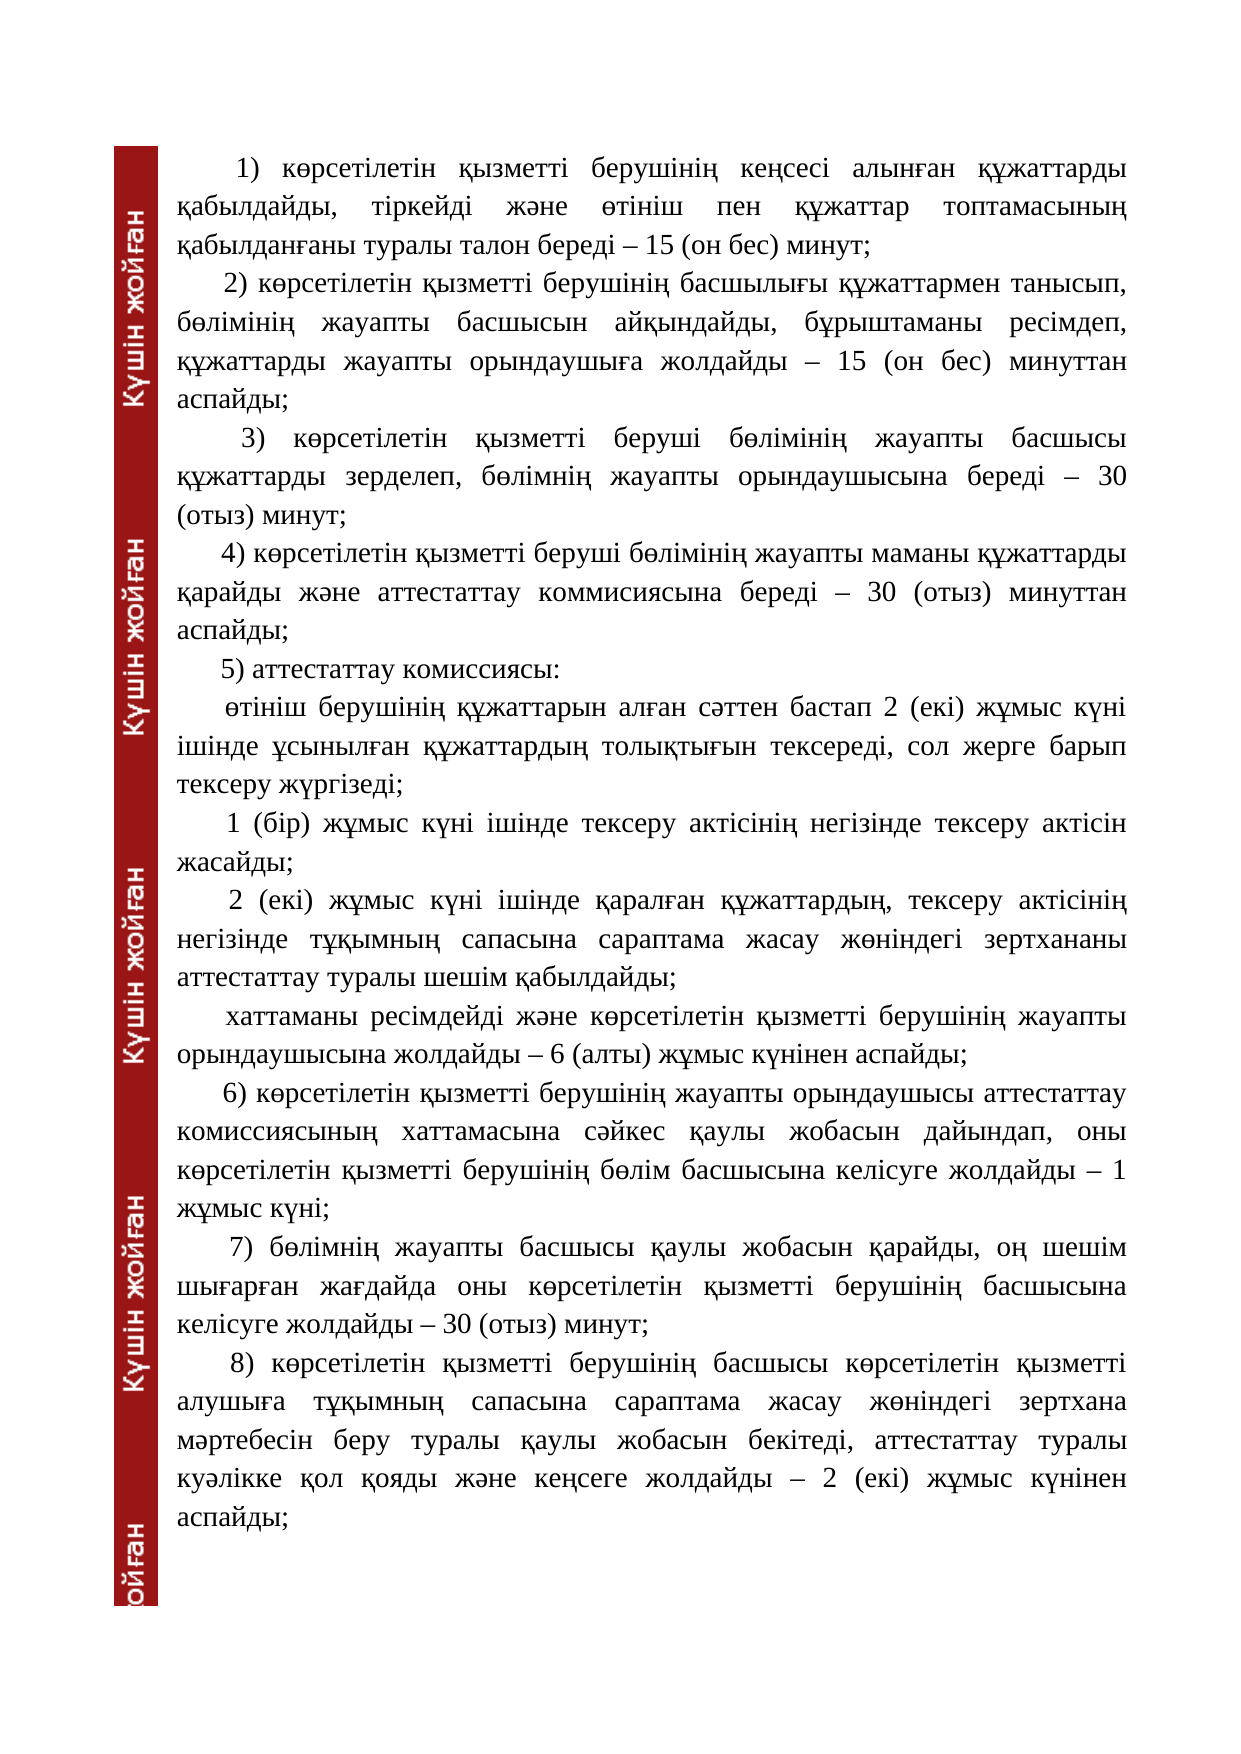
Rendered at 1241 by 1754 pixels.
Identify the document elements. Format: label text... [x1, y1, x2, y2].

text хаттаманы ресімдейді және көрсетілетін қызметті берушінің жауапты орындаушысына жолдайды – 6 (алты) жұмыс күнінен аспайды; [112, 998, 1128, 1070]
text 4) көрсетілетін қызметті беруші бөлімінің жауапты маманы құжаттарды қарайды және аттестаттау коммисиясына береді – 30 (отыз) минуттан аспайды; [112, 535, 1128, 646]
text 2) көрсетілетін қызметті берушінің басшылығы құжаттармен танысып, бөлімінің жауапты басшысын айқындайды, бұрыштаманы ресімдеп, құжаттарды жауапты орындаушыға жолдайды – 15 (он бес) минуттан аспайды; [112, 266, 1128, 415]
picture [114, 877, 158, 882]
picture [114, 261, 158, 266]
text 3) көрсетілетін қызметті беруші бөлімінің жауапты басшысы құжаттарды зерделеп, бөлімнің жауапты орындаушысына береді – 30 (отыз) минут; [112, 420, 1128, 530]
text 2 (екі) жұмыс күні ішінде қаралған құжаттардың, тексеру актісінің негізінде тұқымның сапасына сараптама жасау жөніндегі зертхананы аттестаттау туралы шешім қабылдайды; [112, 882, 1128, 993]
text 5) аттестаттау комиссиясы: [112, 651, 1128, 684]
picture [114, 1224, 158, 1229]
text 7) бөлімнің жауапты басшысы қаулы жобасын қарайды, оң шешім шығарған жағдайда оны көрсетілетін қызметті берушінің басшысына келісуге жолдайды – 30 (отыз) минут; [112, 1229, 1128, 1340]
text өтініш берушінің құжаттарын алған сәттен бастап 2 (екі) жұмыс күні ішінде ұсынылған құжаттардың толықтығын тексереді, сол жерге барып тексеру жүргізеді; [112, 689, 1128, 800]
picture [114, 646, 158, 651]
picture [114, 1532, 158, 1606]
picture [114, 800, 158, 805]
text 8) көрсетілетін қызметті берушінің басшысы көрсетілетін қызметті алушыға тұқымның сапасына сараптама жасау жөніндегі зертхана мәртебесін беру туралы қаулы жобасын бекітеді, аттестаттау туралы куәлікке қол қояды және кеңсеге жолдайды – 2 (екі) жұмыс күнінен аспайды; [112, 1345, 1128, 1532]
text 1) көрсетілетін қызметті берушінің кеңсесі алынған құжаттарды қабылдайды, тіркейді және өтініш пен құжаттар топтамасының қабылданғаны туралы талон береді – 15 (он бес) минут; [112, 150, 1128, 261]
text 1 (бір) жұмыс күні ішінде тексеру актісінің негізінде тексеру актісін жасайды; [112, 805, 1128, 877]
picture [114, 415, 158, 420]
picture [114, 993, 158, 998]
picture [114, 146, 158, 150]
text 6) көрсетілетін қызметті берушінің жауапты орындаушысы аттестаттау комиссиясының хаттамасына сәйкес қаулы жобасын дайындап, оны көрсетілетін қызметті берушінің бөлім басшысына келісуге жолдайды – 1 жұмыс күні; [112, 1075, 1128, 1224]
picture [114, 1070, 158, 1075]
picture [114, 1340, 158, 1345]
picture [114, 530, 158, 535]
picture [114, 684, 158, 689]
